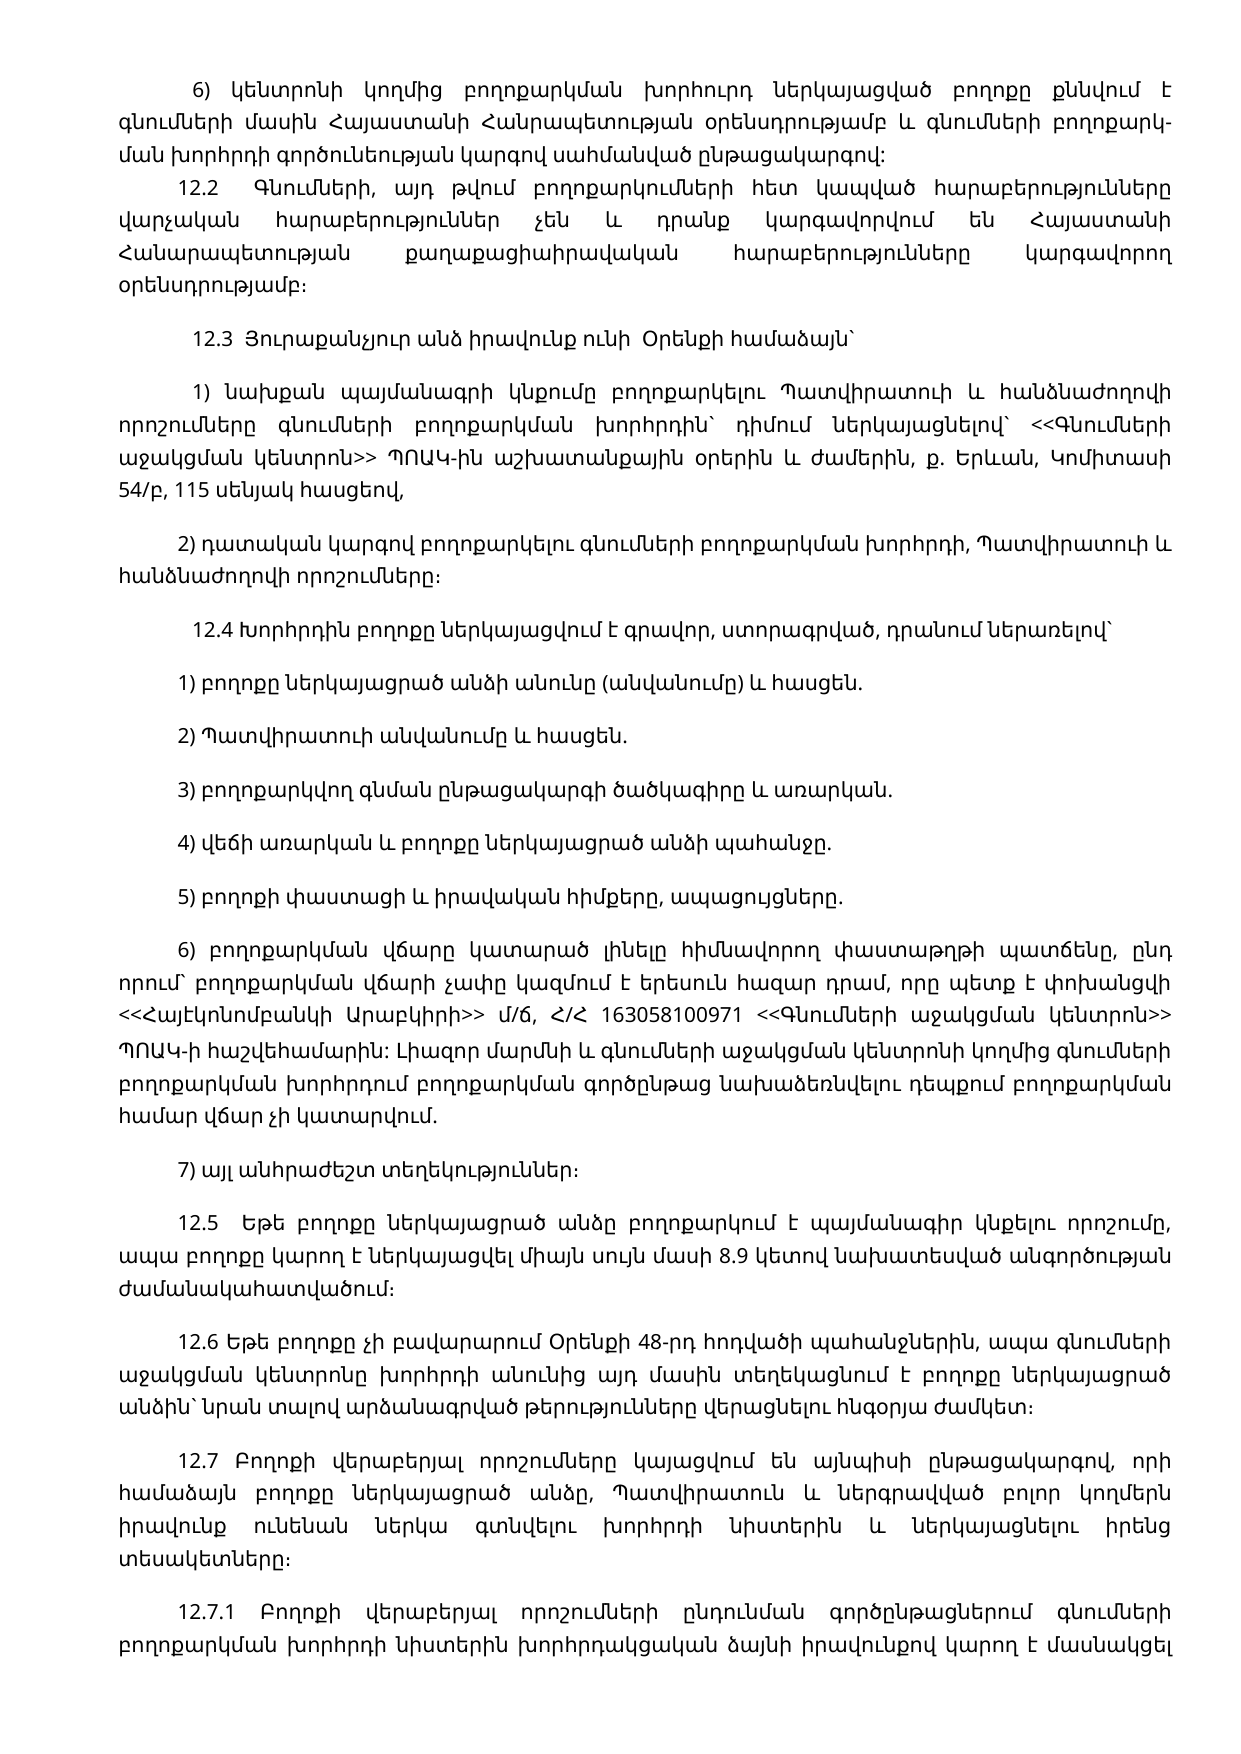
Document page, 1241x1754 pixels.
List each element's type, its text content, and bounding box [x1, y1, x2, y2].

text 12.7 Բողոքի վերաբերյալ որոշումները կայացվում են այնպիսի ընթացակարգով, որի համաձայն բողոքը ներկայացրած անձը, Պատվիրատուն և ներգրավված բոլոր կողմերն իրավունք ունենան ներկա գտնվելու խորհրդի նիստերին և ներկայացնելու իրենց տեսակետները։ [118, 1446, 1172, 1572]
text 12.6 Եթե բողոքը չի բավարարում Օրենքի 48-րդ հոդվածի պահանջներին, ապա գնումների աջակցման կենտրոնը խորհրդի անունից այդ մասին տեղեկացնում է բողոքը ներկայացրած անձին` նրան տալով արձանագրված թերությունները վերացնելու հնգօրյա ժամկետ։ [118, 1327, 1172, 1421]
text 1) նախքան պայմանագրի կնքումը բողոքարկելու Պատվիրատուի և հանձնաժողովի որոշումները գնումների բողոքարկման խորհրդին` դիմում ներկայացնելով` <<Գնումների աջակցման կենտրոն>> ՊՈԱԿ-ին աշխատանքային օրերին և ժամերին, ք. Երևան, Կոմիտասի 54/բ, 115 սենյակ հասցեով, [118, 377, 1172, 504]
text 12.5 Եթե բողոքը ներկայացրած անձը բողոքարկում է պայմանագիր կնքելու որոշումը, ապա բողոքը կարող է ներկայացվել միայն սույն մասի 8.9 կետով նախատեսված անգործության ժամանակահատվածում։ [118, 1208, 1172, 1302]
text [118, 1597, 1172, 1658]
text 4) վեճի առարկան և բողոքը ներկայացրած անձի պահանջը. [118, 828, 1172, 857]
text 12.3 Յուրաքանչյուր անձ իրավունք ունի Օրենքի համաձայն` [118, 324, 1172, 352]
text 5) բողոքի փաստացի և իրավական հիմքերը, ապացույցները. [118, 882, 1172, 910]
text 2) դատական կարգով բողոքարկելու գնումների բողոքարկման խորհրդի, Պատվիրատուի և հանձնաժողովի որոշումները։ [118, 529, 1172, 590]
text 1) բողոքը ներկայացրած անձի անունը (անվանումը) և հասցեն. [118, 668, 1172, 697]
text 2) Պատվիրատուի անվանումը և հասցեն. [118, 722, 1172, 750]
text 12.4 Խորհրդին բողոքը ներկայացվում է գրավոր, ստորագրված, դրանում ներառելով` [118, 615, 1172, 643]
text 3) բողոքարկվող գնման ընթացակարգի ծածկագիրը և առարկան. [118, 775, 1172, 803]
text 6) բողոքարկման վճարը կատարած լինելը հիմնավորող փաստաթղթի պատճենը, ընդ որում` բողոքարկման վճարի չափը կազմում է երեսուն հազար դրամ, որը պետք է փոխանցվի <<Հայէկոնոմբանկի Արաբկիրի>> մ/ճ, Հ/Հ 163058100971 <<Գնումների աջակցման կենտրոն>> ՊՈԱԿ-ի հաշվեհամարին: Լիազոր մարմնի և գնումների աջակցման կենտրոնի կողմից գնումների բողոքարկման խորհրդում բողոքարկման գործընթաց նախաձեռնվելու դեպքում բողոքարկման համար վճար չի կատարվում. [118, 935, 1172, 1130]
text 7) այլ անհրաժեշտ տեղեկություններ։ [118, 1155, 1172, 1183]
text 6) կենտրոնի կողմից բողոքարկման խորհուրդ ներկայացված բողոքը քննվում է գնումների մասին Հայաստանի Հանրապետության օրենսդրությամբ և գնումների բողոքարկման խորհրդի գործունեության կարգով սահմանված ընթացակարգով: [118, 75, 1172, 168]
text 12.2 Գնումների, այդ թվում բողոքարկումների հետ կապված հարաբերությունները վարչական հարաբերություններ չեն և դրանք կարգավորվում են Հայաստանի Հանարապետության քաղաքացիաիրավական հարաբերությունները կարգավորող օրենսդրությամբ։ [118, 173, 1172, 299]
